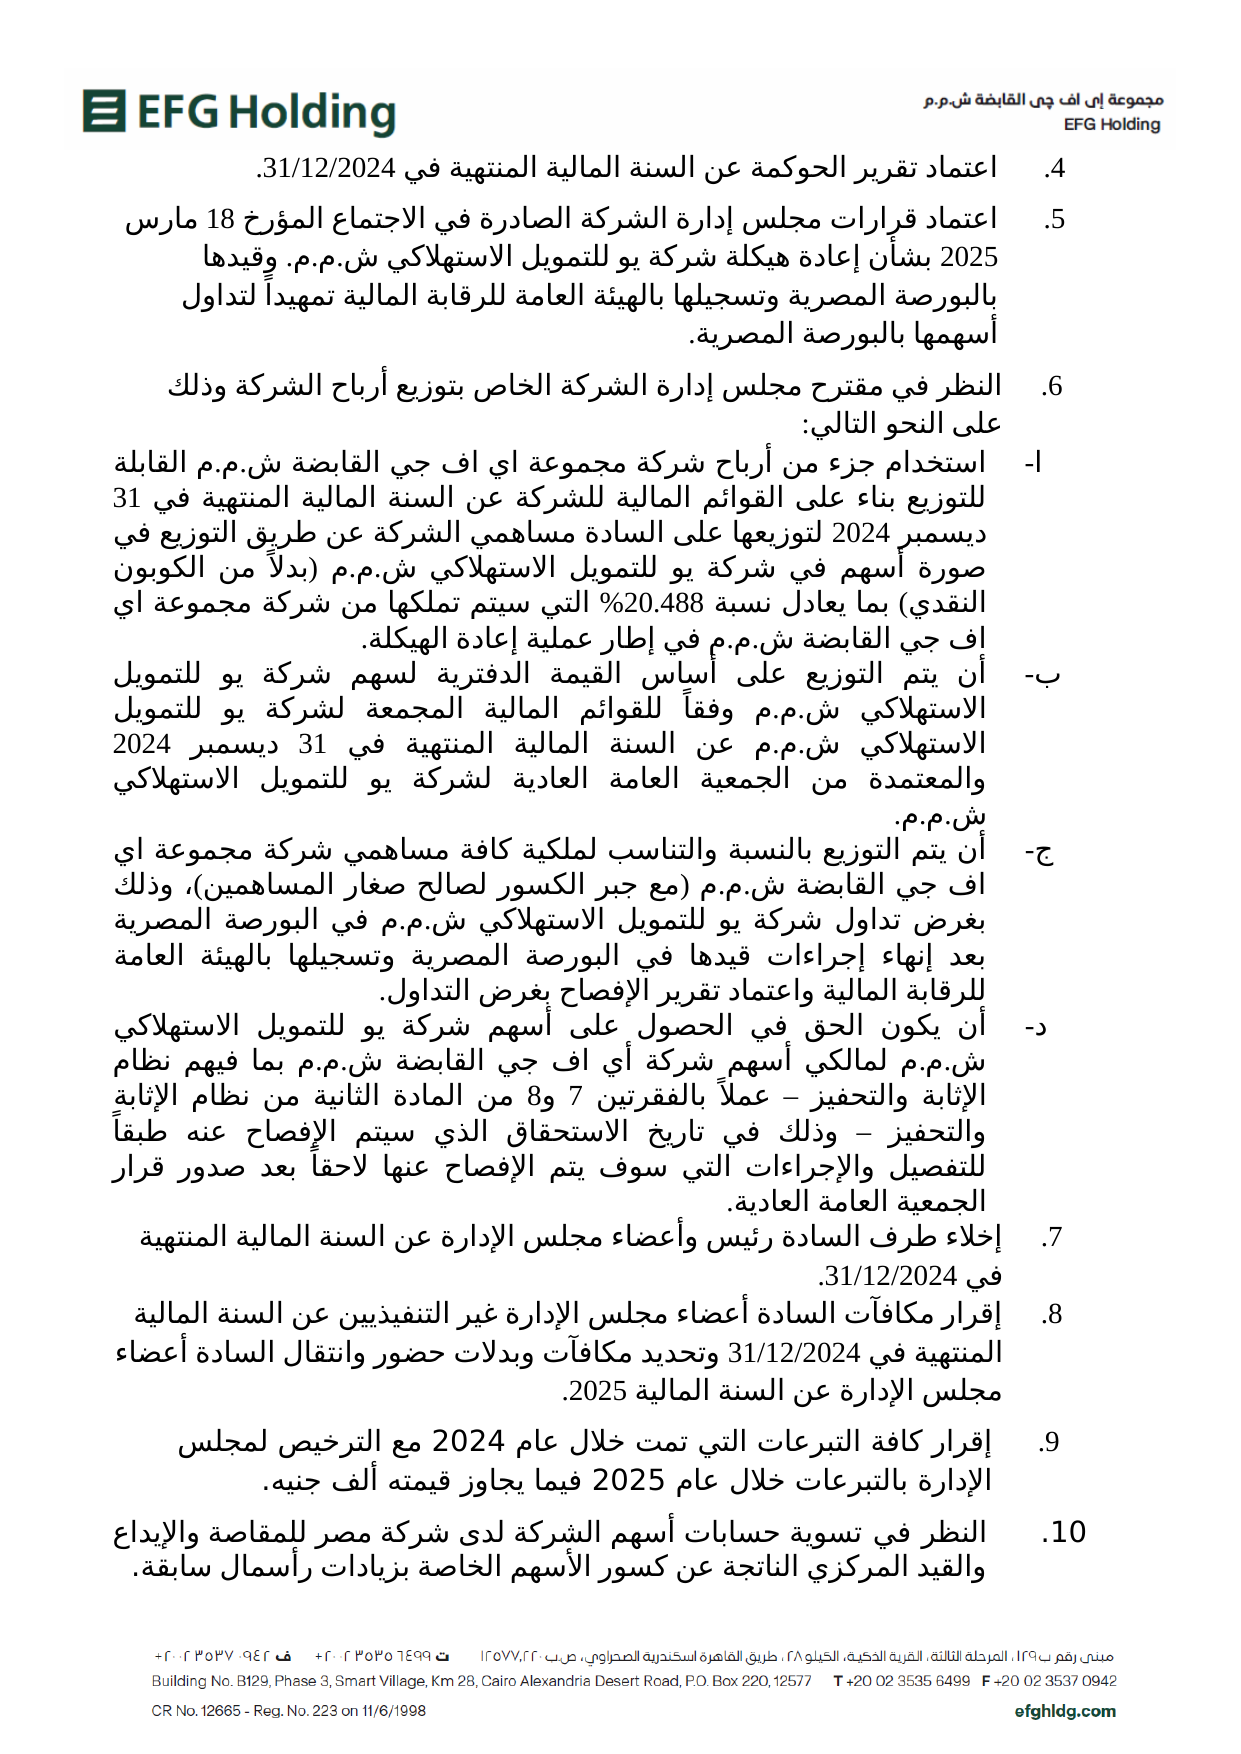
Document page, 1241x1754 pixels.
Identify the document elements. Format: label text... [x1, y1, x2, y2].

list استخدام جزء من أرباح شركة مجموعة اي اف جي القابضة ش.م.م القابلة للتوزيع بناء على القوائم المالية للشركة عن السنة المالية المنتهية في 31 ديسمبر 2024 لتوزيعها على السادة مساهمي الشركة عن طريق التوزيع في صورة أسهم في شركة يو للتمويل الاستهلاكي ش.م.م (بدلاً من الكوبون النقدي) بما يعادل نسبة 20.488% التي سيتم تملكها من شركة مجموعة اي اف جي القابضة ش.م.م في إطار عملية إعادة الهيكلة. [112, 445, 1024, 654]
list النظر في مقترح مجلس إدارة الشركة الخاص بتوزيع أرباح الشركة وذلك على النحو التالي: [112, 368, 1041, 440]
list إقرار كافة التبرعات التي تمت خلال عام 2024 مع الترخيص لمجلس الإدارة بالتبرعات خلال عام 2025 فيما يجاوز قيمته ألف جنيه. [112, 1424, 1038, 1498]
list أن يتم التوزيع بالنسبة والتناسب لملكية كافة مساهمي شركة مجموعة اي اف جي القابضة ش.م.م (مع جبر الكسور لصالح صغار المساهمين)، وذلك بغرض تداول شركة يو للتمويل الاستهلاكي ش.م.م في البورصة المصرية بعد إنهاء إجراءات قيدها في البورصة المصرية وتسجيلها بالهيئة العامة للرقابة المالية واعتماد تقرير الإفصاح بغرض التداول. [112, 832, 1024, 1006]
list اعتماد تقرير الحوكمة عن السنة المالية المنتهية في 31/12/2024. [112, 150, 1043, 183]
list النظر في تسوية حسابات أسهم الشركة لدى شركة مصر للمقاصة والإيداع والقيد المركزي الناتجة عن كسور الأسهم الخاصة بزيادات رأسمال سابقة. [112, 1515, 1041, 1583]
list إقرار مكافآت السادة أعضاء مجلس الإدارة غير التنفيذيين عن السنة المالية المنتهية في 31/12/2024 وتحديد مكافآت وبدلات حضور وانتقال السادة أعضاء مجلس الإدارة عن السنة المالية 2025. [112, 1296, 1041, 1407]
list إخلاء طرف السادة رئيس وأعضاء مجلس الإدارة عن السنة المالية المنتهية في 31/12/2024. [112, 1219, 1041, 1291]
list أن يكون الحق في الحصول على أسهم شركة يو للتمويل الاستهلاكي ش.م.م لمالكي أسهم شركة أي اف جي القابضة ش.م.م بما فيهم نظام الإثابة والتحفيز – عملاً بالفقرتين 7 و8 من المادة الثانية من نظام الإثابة والتحفيز – وذلك في تاريخ الاستحقاق الذي سيتم الإفصاح عنه طبقاً للتفصيل والإجراءات التي سوف يتم الإفصاح عنها لاحقاً بعد صدور قرار الجمعية العامة العادية. [112, 1008, 1024, 1218]
picture [63, 68, 1177, 150]
list أن يتم التوزيع على أساس القيمة الدفترية لسهم شركة يو للتمويل الاستهلاكي ش.م.م وفقاً للقوائم المالية المجمعة لشركة يو للتمويل الاستهلاكي ش.م.م عن السنة المالية المنتهية في 31 ديسمبر 2024 والمعتمدة من الجمعية العامة العادية لشركة يو للتمويل الاستهلاكي ش.م.م. [112, 656, 1024, 830]
list اعتماد قرارات مجلس إدارة الشركة الصادرة في الاجتماع المؤرخ 18 مارس 2025 بشأن إعادة هيكلة شركة يو للتمويل الاستهلاكي ش.م.م. وقيدها بالبورصة المصرية وتسجيلها بالهيئة العامة للرقابة المالية تمهيداً لتداول أسهمها بالبورصة المصرية. [112, 201, 1043, 350]
